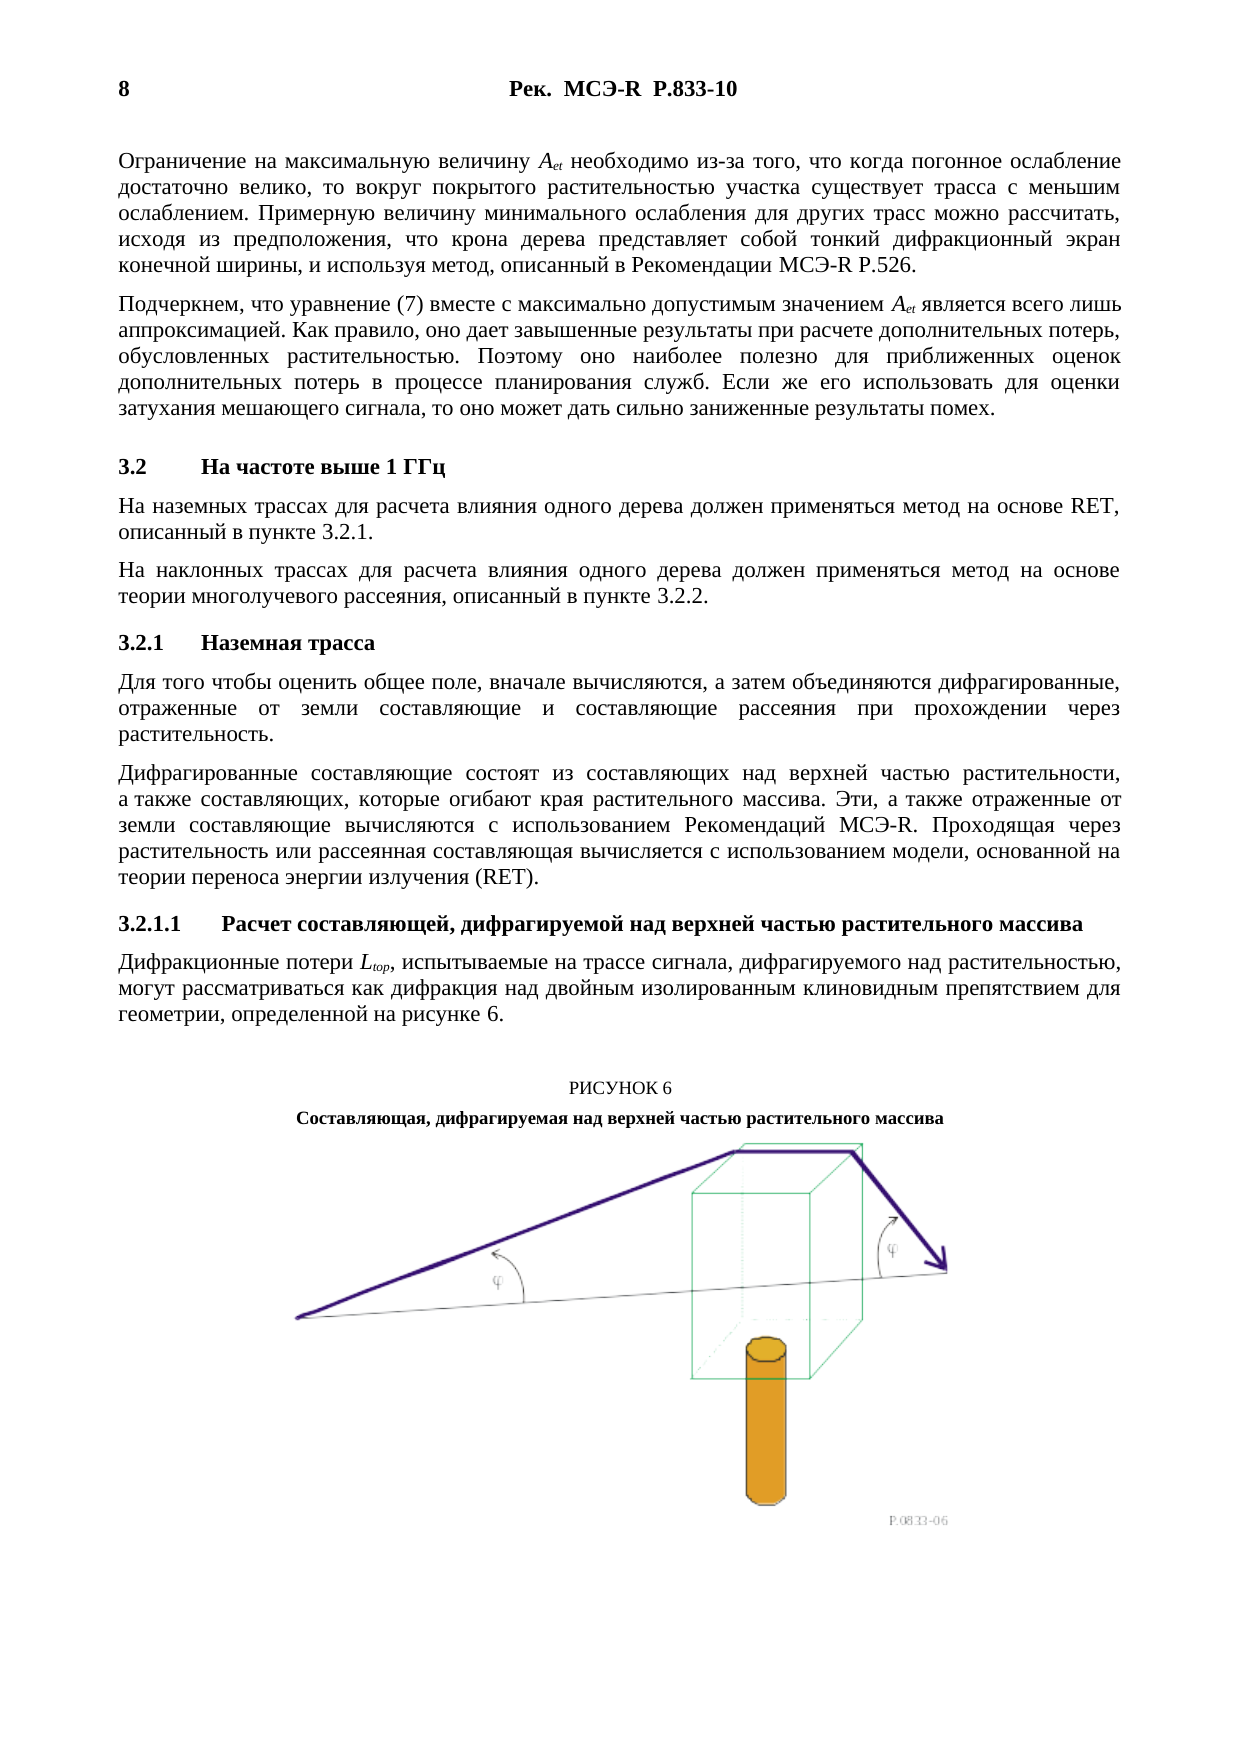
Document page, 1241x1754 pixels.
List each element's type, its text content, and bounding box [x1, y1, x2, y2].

subtitle 3.2.1.1 Расчет составляющей, дифрагируемой над верхней частью растительного массива [118, 910, 1122, 936]
subtitle 3.2 На частоте выше 1 ГГц [118, 454, 1122, 480]
text На наклонных трассах для расчета влияния одного дерева должен применяться метод на основе теории многолучевого рассеяния, описанный в пункте 3.2.2. [118, 557, 1122, 609]
text Ограничение на максимальную величину Aet необходимо из-за того, что когда погонное ослабление достаточно велико, то вокруг покрытого растительностью участка существует трасса с меньшим ослаблением. Примерную величину минимального ослабления для других трасс можно рассчитать, исходя из предположения, что крона дерева представляет собой тонкий дифракционный экран конечной ширины, и используя метод, описанный в Рекомендации МСЭ-R P.526. [118, 148, 1122, 278]
text Дифракционные потери Ltop, испытываемые на трассе сигнала, дифрагируемого над растительностью, могут рассматриваться как дифракция над двойным изолированным клиновидным препятствием для геометрии, определенной на рисунке 6. [118, 949, 1122, 1027]
text РИСУНОК 6 [118, 1077, 1122, 1098]
text Для того чтобы оценить общее поле, вначале вычисляются, а затем объединяются дифрагированные, отраженные от земли составляющие и составляющие рассеяния при прохождении через растительность. [118, 668, 1122, 747]
text Дифрагированные составляющие состоят из составляющих над верхней частью растительности, а также составляющих, которые огибают края растительного массива. Эти, а также отраженные от земли составляющие вычисляются с использованием Рекомендаций МСЭ-R. Проходящая через растительность или рассеянная составляющая вычисляется с использованием модели, основанной на теории переноса энергии излучения (RET). [118, 759, 1122, 889]
text Подчеркнем, что уравнение (7) вместе с максимально допустимым значением Aet является всего лишь аппроксимацией. Как правило, оно дает завышенные результаты при расчете дополнительных потерь, обусловленных растительностью. Поэтому оно наиболее полезно для приближенных оценок дополнительных потерь в процессе планирования служб. Если же его использовать для оценки затухания мешающего сигнала, то оно может дать сильно заниженные результаты помех. [118, 290, 1122, 421]
subtitle 3.2.1 Наземная трасса [118, 630, 1122, 656]
text На наземных трассах для расчета влияния одного дерева должен применяться метод на основе RET, описанный в пункте 3.2.1. [118, 492, 1122, 544]
title Составляющая, дифрагируемая над верхней частью растительного массива [118, 1107, 1122, 1128]
